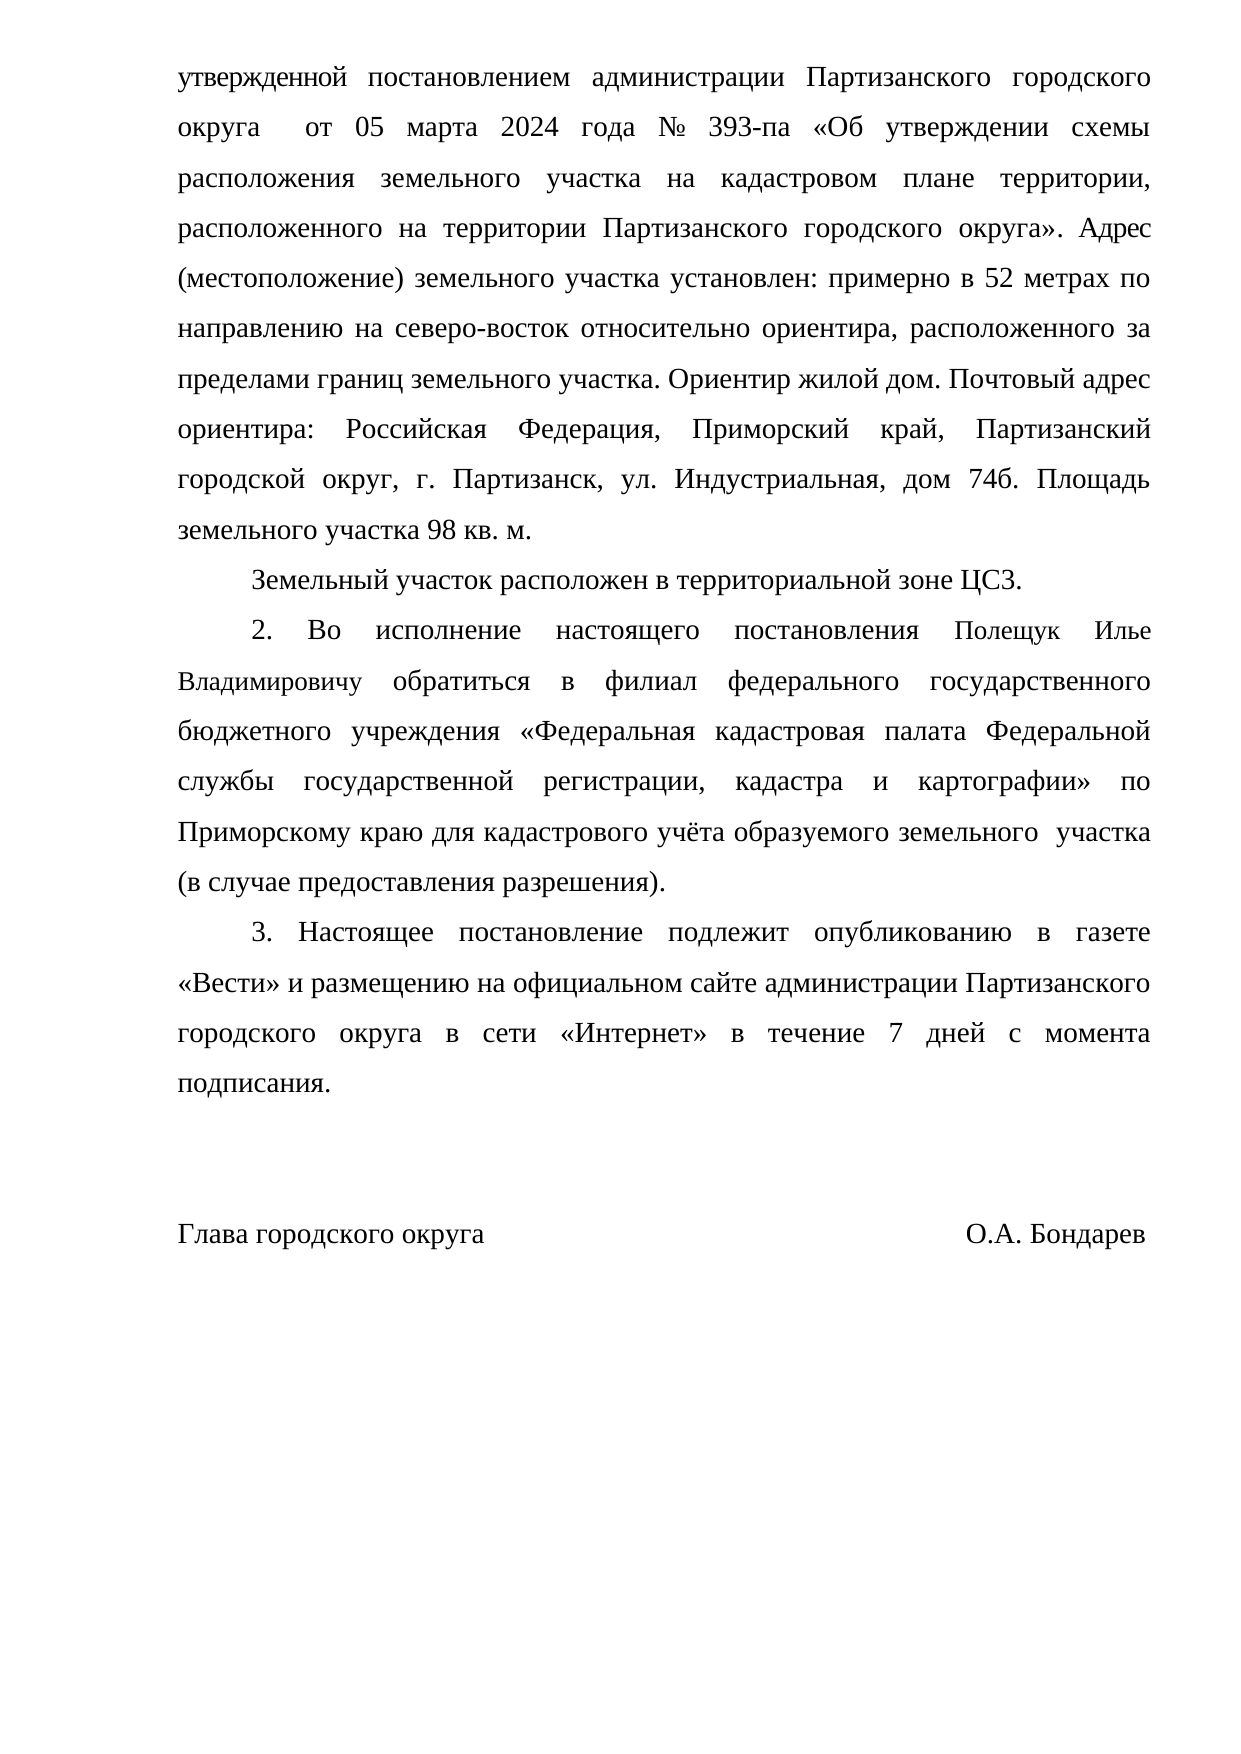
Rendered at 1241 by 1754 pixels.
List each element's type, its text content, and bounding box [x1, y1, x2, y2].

text Земельный участок расположен в территориальной зоне ЦС3. [177, 562, 1152, 596]
text 3. Настоящее постановление подлежит опубликованию в газете «Вести» и размещению на официальном сайте администрации Партизанского городского округа в сети «Интернет» в течение 7 дней с момента подписания. [177, 914, 1152, 1099]
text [177, 59, 1152, 545]
text Глава городского округа О.А. Бондарев [177, 1216, 1152, 1250]
subtitle 2. Во исполнение настоящего постановления Полещук Илье Владимировичу обратиться в филиал федерального государственного бюджетного учреждения «Федеральная кадастровая палата Федеральной службы государственной регистрации, кадастра и картографии» по Приморскому краю для кадастрового учёта образуемого земельного участка (в случае предоставления разрешения). [177, 612, 1152, 898]
